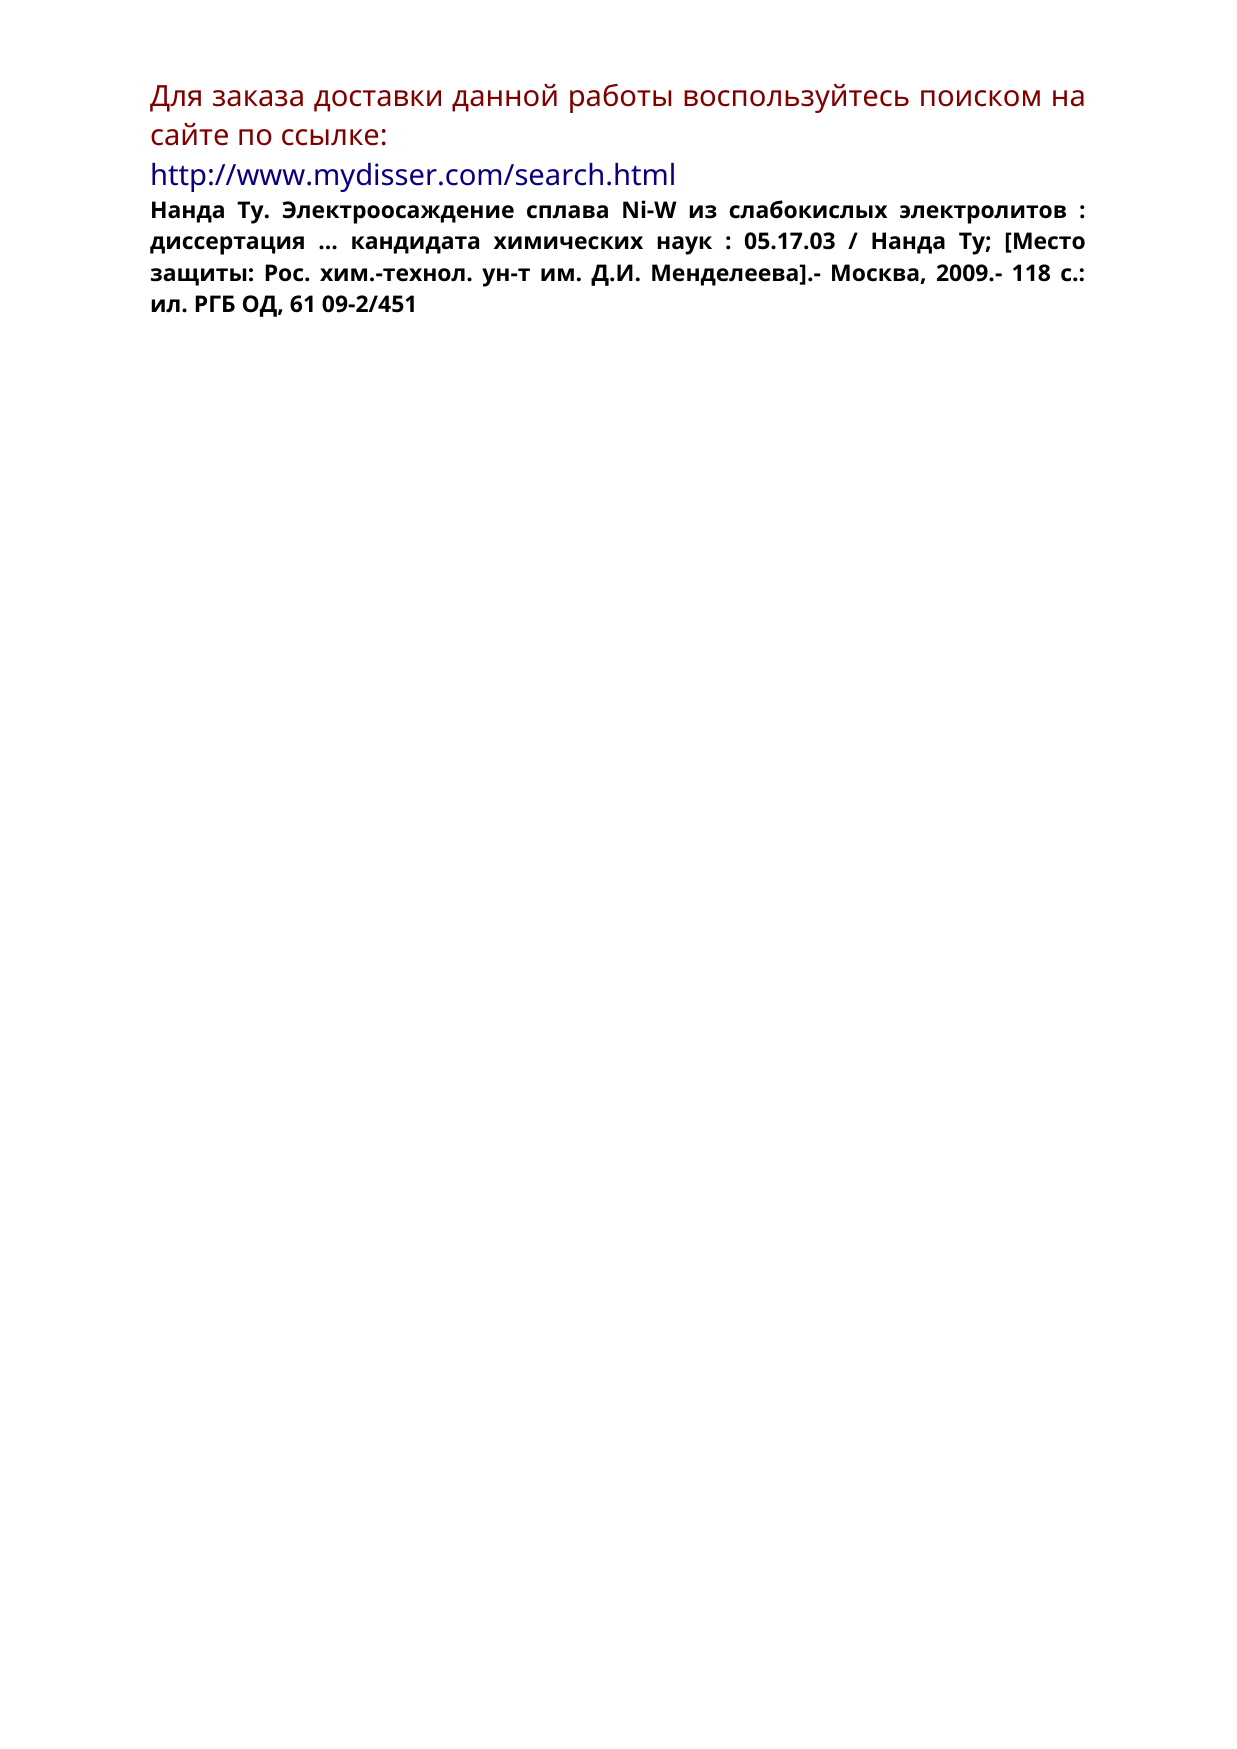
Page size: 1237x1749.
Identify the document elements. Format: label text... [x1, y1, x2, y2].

text Нанда Ту. Электроосаждение сплава Ni-W из слабокислых электролитов : диссертация ... кандидата химических наук : 05.17.03 / Нанда Ту; [Место защиты: Рос. хим.-технол. ун-т им. Д.И. Менделеева].- Москва, 2009.- 118 с.: ил. РГБ ОД, 61 09-2/451 [150, 194, 1086, 319]
